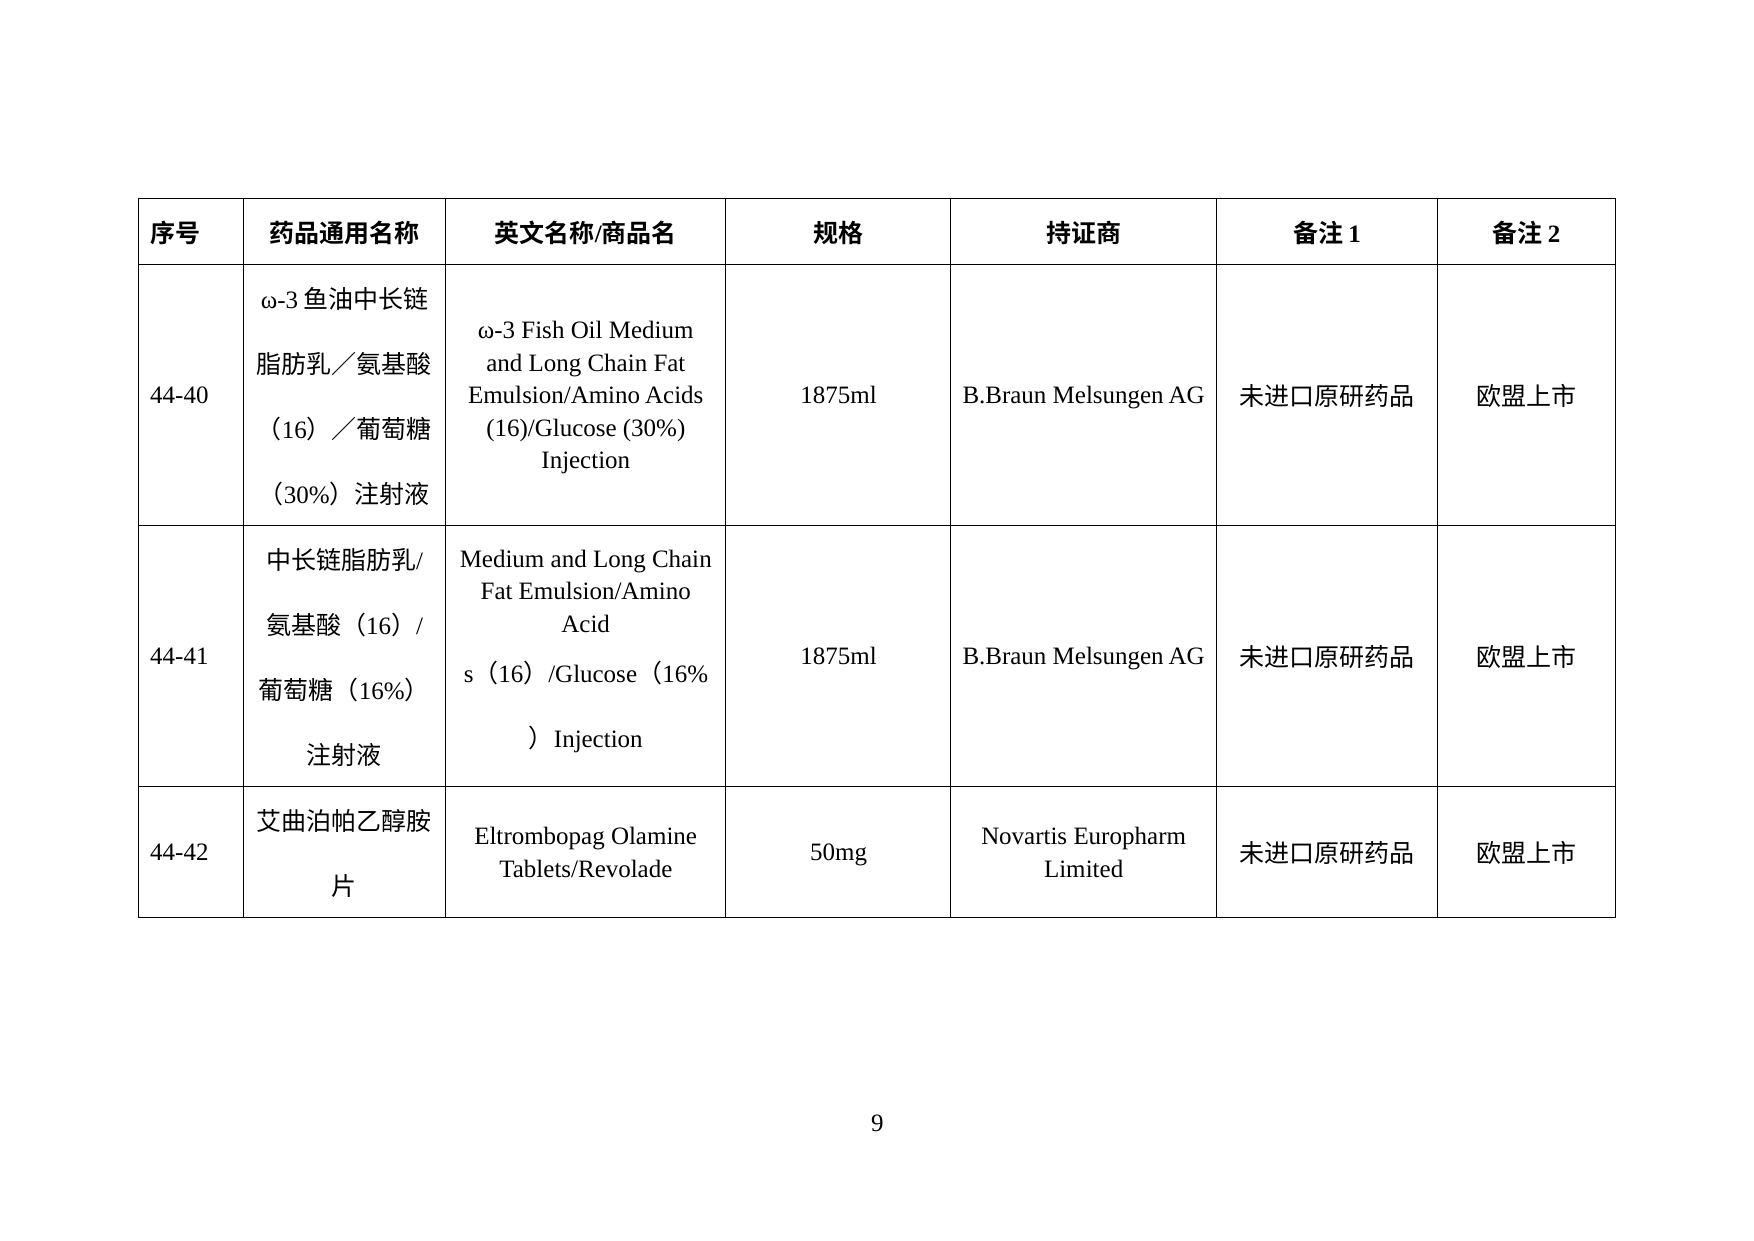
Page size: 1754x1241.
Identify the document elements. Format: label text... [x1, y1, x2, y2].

table_cell 未进口原研药品 [1217, 265, 1437, 525]
table_header 持证商 [951, 199, 1216, 264]
table_cell 50mg [726, 787, 950, 917]
table_cell 1875ml [726, 526, 950, 786]
table_cell B.Braun Melsungen AG [951, 265, 1216, 525]
table_cell [139, 265, 243, 525]
table_cell Medium and Long Chain Fat Emulsion/Amino Acids（16）/Glucose（16%）Injection [446, 526, 725, 786]
table_cell 未进口原研药品 [1217, 787, 1437, 917]
table_header 序号 [139, 199, 243, 264]
table_cell 欧盟上市 [1438, 526, 1615, 786]
table_cell B.Braun Melsungen AG [951, 526, 1216, 786]
table_cell Eltrombopag Olamine Tablets/Revolade [446, 787, 725, 917]
table_cell Novartis Europharm Limited [951, 787, 1216, 917]
table_cell ω-3鱼油中长链脂肪乳／氨基酸（16）／葡萄糖（30%）注射液 [244, 265, 445, 525]
table_header 药品通用名称 [244, 199, 445, 264]
table_cell 1875ml [726, 265, 950, 525]
table_cell ω-3 Fish Oil Medium and Long Chain Fat Emulsion/Amino Acids (16)/Glucose (30%) Injection [446, 265, 725, 525]
table_header 规格 [726, 199, 950, 264]
table_cell 未进口原研药品 [1217, 526, 1437, 786]
table_cell 欧盟上市 [1438, 265, 1615, 525]
table_cell 艾曲泊帕乙醇胺片 [244, 787, 445, 917]
table_header 备注2 [1438, 199, 1615, 264]
table_cell [139, 526, 243, 786]
table_cell [139, 787, 243, 917]
table_header 备注1 [1217, 199, 1437, 264]
table_header 英文名称/商品名 [446, 199, 725, 264]
table_cell 欧盟上市 [1438, 787, 1615, 917]
table_cell 中长链脂肪乳/氨基酸（16）/葡萄糖（16%）注射液 [244, 526, 445, 786]
